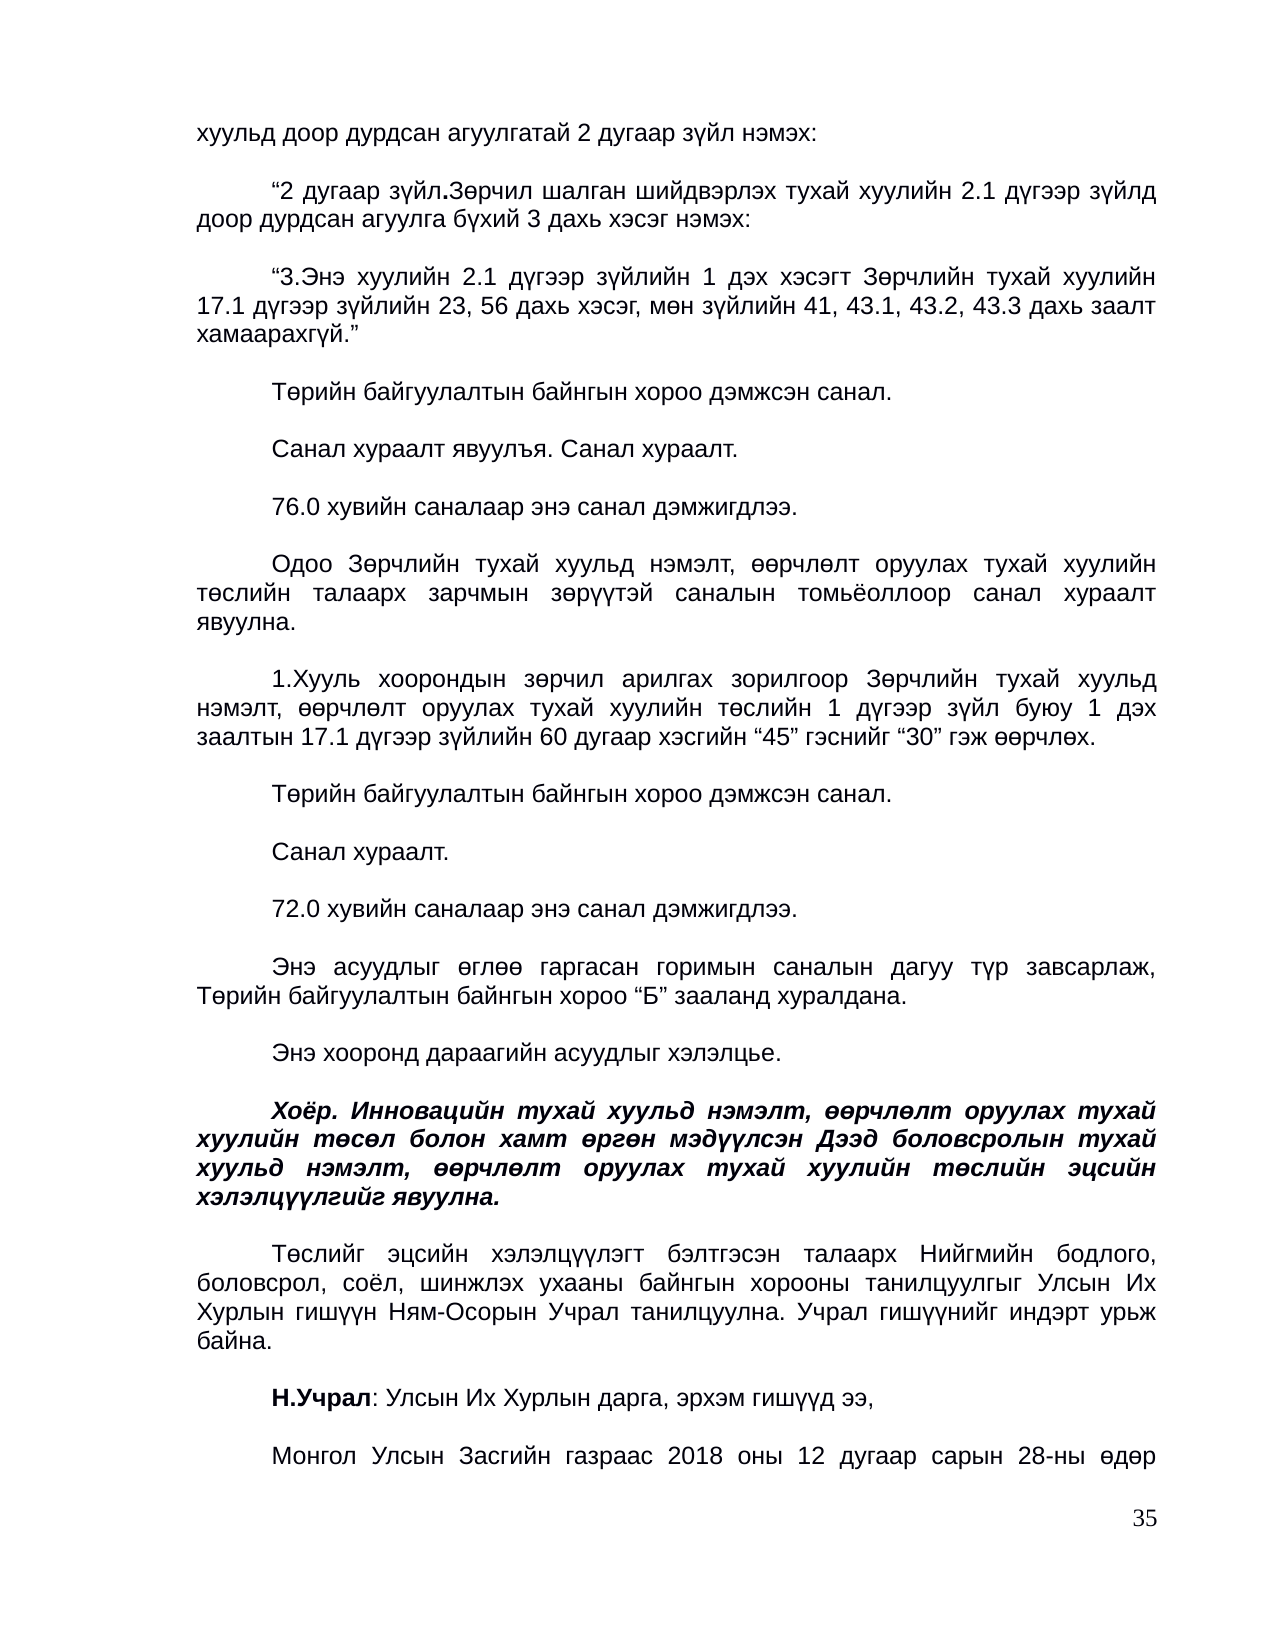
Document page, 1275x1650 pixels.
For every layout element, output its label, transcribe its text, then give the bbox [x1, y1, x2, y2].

text 76.0 хувийн саналаар энэ санал дэмжигдлээ. [196, 492, 1157, 521]
text 1.Хууль хоорондын зөрчил арилгах зорилгоор Зөрчлийн тухай хуульд нэмэлт, өөрчлөлт оруулах тухай хуулийн төслийн 1 дүгээр зүйл буюу 1 дэх заалтын 17.1 дүгээр зүйлийн 60 дугаар хэсгийн “45” гэснийг “30” гэж өөрчлөх. [196, 664, 1157, 751]
text Төрийн байгуулалтын байнгын хороо дэмжсэн санал. [196, 779, 1157, 808]
text “2 дугаар зүйл.Зөрчил шалган шийдвэрлэх тухай хуулийн 2.1 дүгээр зүйлд доор дурдсан агуулга бүхий 3 дахь хэсэг нэмэх: [196, 176, 1157, 233]
text 72.0 хувийн саналаар энэ санал дэмжигдлээ. [196, 894, 1157, 923]
text Одоо Зөрчлийн тухай хуульд нэмэлт, өөрчлөлт оруулах тухай хуулийн төслийн талаарх зарчмын зөрүүтэй саналын томьёоллоор санал хураалт явуулна. [196, 549, 1157, 636]
text Н.Учрал: Улсын Их Хурлын дарга, эрхэм гишүүд ээ, [196, 1383, 1157, 1412]
text Санал хураалт. [196, 837, 1157, 866]
text Төслийг эцсийн хэлэлцүүлэгт бэлтгэсэн талаарх Нийгмийн бодлого, боловсрол, соёл, шинжлэх ухааны байнгын хорооны танилцуулгыг Улсын Их Хурлын гишүүн Ням-Осорын Учрал танилцуулна. Учрал гишүүнийг индэрт урьж байна. [196, 1239, 1157, 1354]
text Санал хураалт явуулъя. Санал хураалт. [196, 434, 1157, 463]
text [196, 1441, 1157, 1469]
text Энэ хооронд дараагийн асуудлыг хэлэлцье. [196, 1038, 1157, 1067]
text “3.Энэ хуулийн 2.1 дүгээр зүйлийн 1 дэх хэсэгт Зөрчлийн тухай хуулийн 17.1 дүгээр зүйлийн 23, 56 дахь хэсэг, мөн зүйлийн 41, 43.1, 43.2, 43.3 дахь заалт хамаарахгүй.” [196, 262, 1157, 348]
text Энэ асуудлыг өглөө гаргасан горимын саналын дагуу түр завсарлаж, Төрийн байгуулалтын байнгын хороо “Б” зааланд хуралдана. [196, 952, 1157, 1009]
text Хоёр. Инновацийн тухай хуульд нэмэлт, өөрчлөлт оруулах тухай хуулийн төсөл болон хамт өргөн мэдүүлсэн Дээд боловсролын тухай хуульд нэмэлт, өөрчлөлт оруулах тухай хуулийн төслийн эцсийн хэлэлцүүлгийг явуулна. [196, 1096, 1157, 1211]
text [196, 118, 1157, 147]
text Төрийн байгуулалтын байнгын хороо дэмжсэн санал. [196, 377, 1157, 406]
